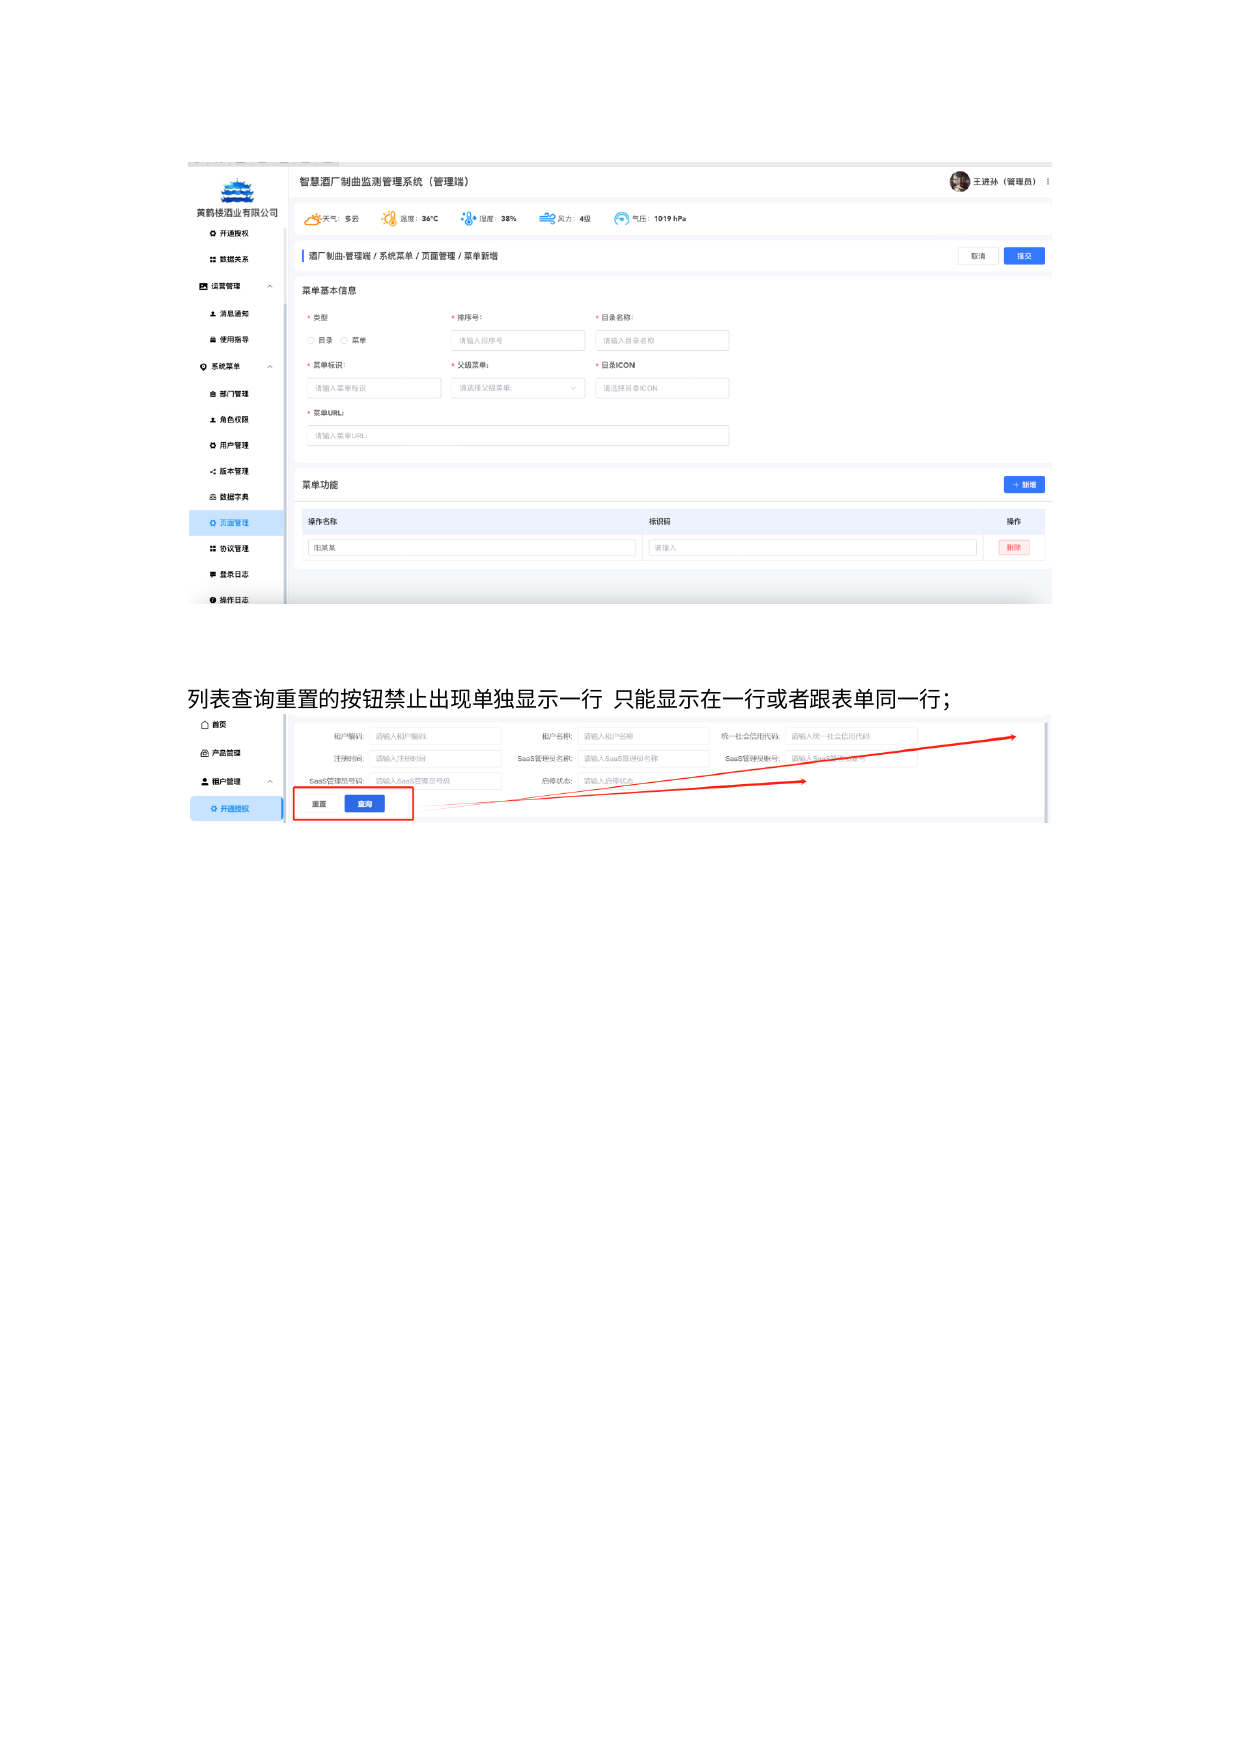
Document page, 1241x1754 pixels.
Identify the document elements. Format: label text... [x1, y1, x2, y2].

picture [187, 162, 1053, 604]
text 列表查询重置的按钮禁止出现单独显示一行 只能显示在一行或者跟表单同一行； [187, 682, 1053, 714]
picture [187, 714, 1052, 823]
